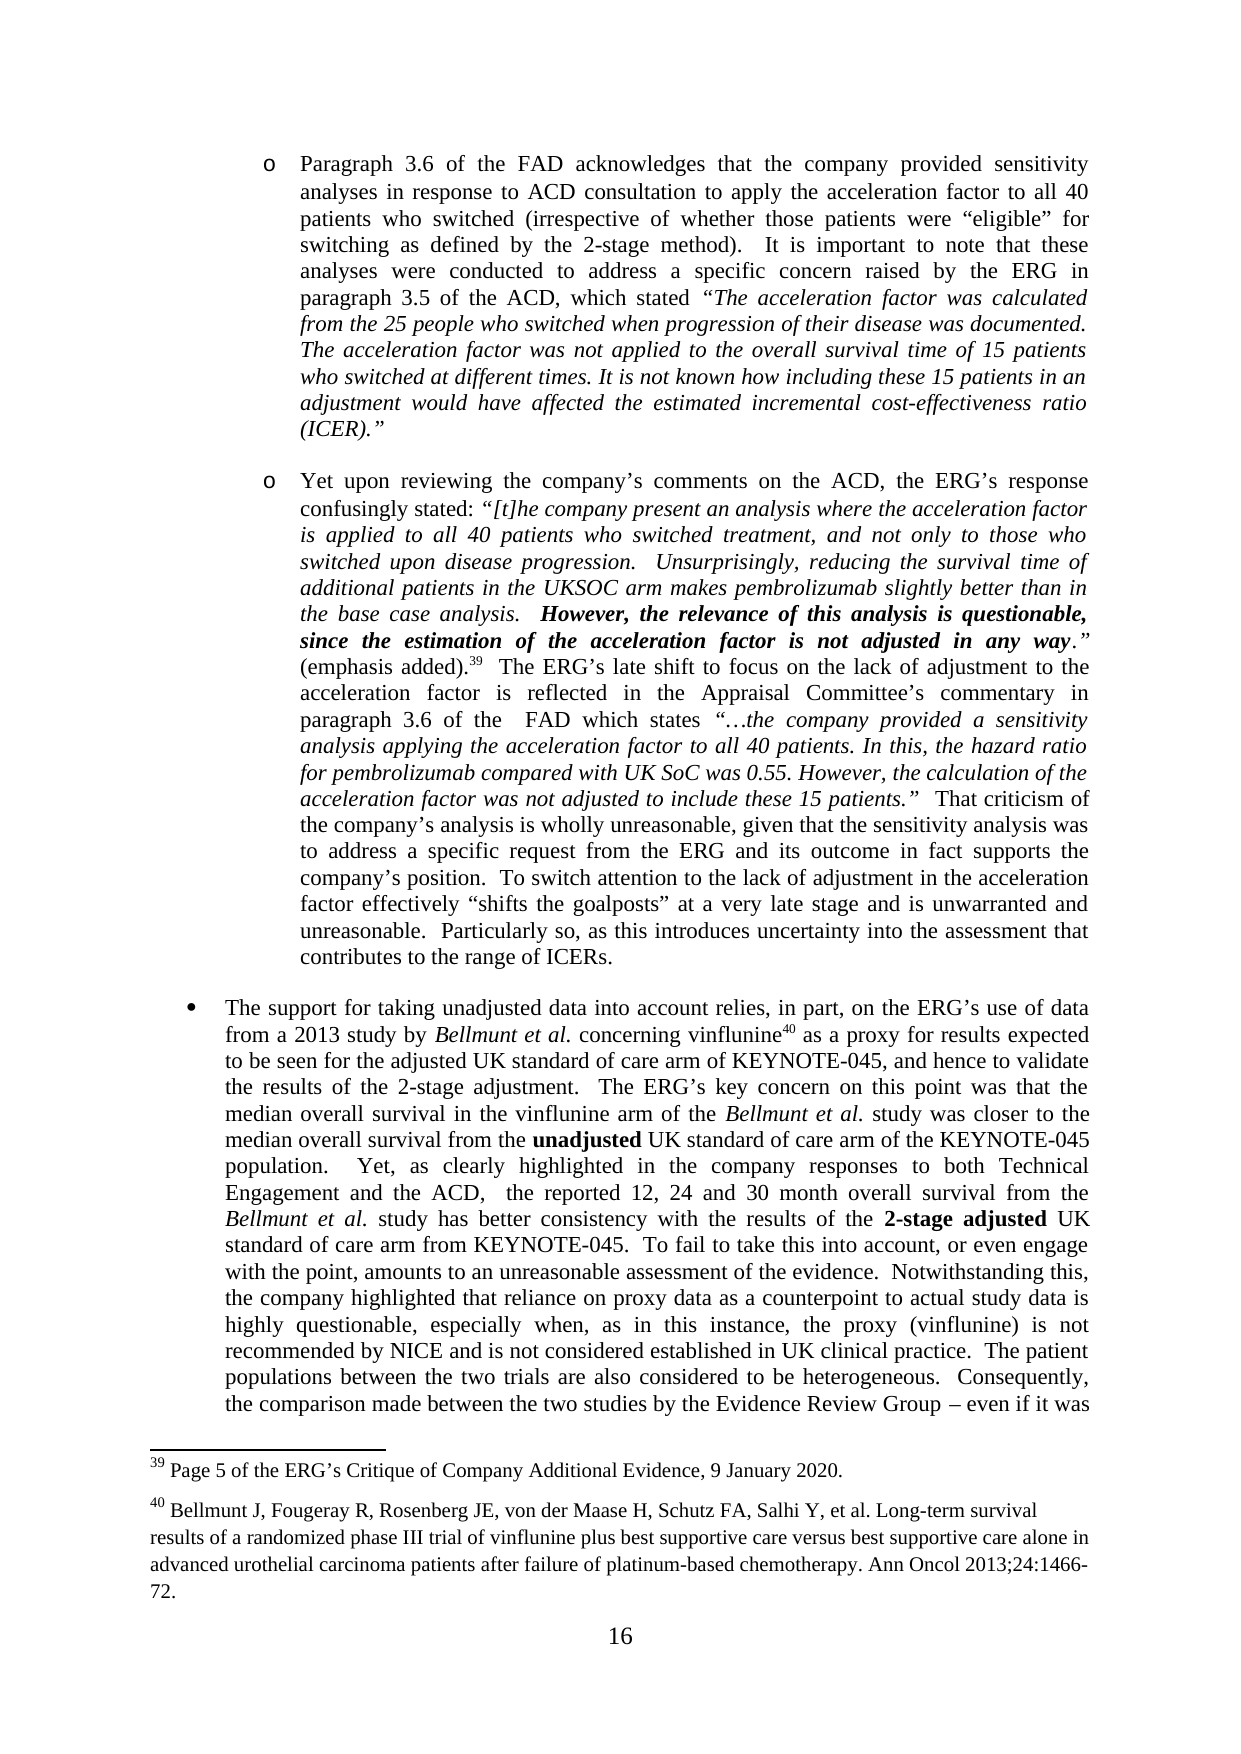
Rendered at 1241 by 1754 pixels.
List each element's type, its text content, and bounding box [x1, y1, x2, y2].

list Paragraph 3.6 of the FAD acknowledges that the company provided sensitivity analyses in response to ACD consultation to apply the acceleration factor to all 40 patients who switched (irrespective of whether those patients were “eligible” for switching as defined by the 2-stage method). It is important to note that these analyses were conducted to address a specific concern raised by the ERG in paragraph 3.5 of the ACD, which stated “The acceleration factor was calculated from the 25 people who switched when progression of their disease was documented. The acceleration factor was not applied to the overall survival time of 15 patients who switched at different times. It is not known how including these 15 patients in an adjustment would have affected the estimated incremental cost-effectiveness ratio (ICER).” [262, 150, 1090, 442]
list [187, 994, 1090, 1416]
list Yet upon reviewing the company’s comments on the ACD, the ERG’s response confusingly stated: “[t]he company present an analysis where the acceleration factor is applied to all 40 patients who switched treatment, and not only to those who switched upon disease progression. Unsurprisingly, reducing the survival time of additional patients in the UKSOC arm makes pembrolizumab slightly better than in the base case analysis. However, the relevance of this analysis is questionable, since the estimation of the acceleration factor is not adjusted in any way.” (emphasis added). The ERG’s late shift to focus on the lack of adjustment to the acceleration factor is reflected in the Appraisal Committee’s commentary in paragraph 3.6 of the FAD which states “…the company provided a sensitivity analysis applying the acceleration factor to all 40 patients. In this, the hazard ratio for pembrolizumab compared with UK SoC was 0.55. However, the calculation of the acceleration factor was not adjusted to include these 15 patients.” That criticism of the company’s analysis is wholly unreasonable, given that the sensitivity analysis was to address a specific request from the ERG and its outcome in fact supports the company’s position. To switch attention to the lack of adjustment in the acceleration factor effectively “shifts the goalposts” at a very late stage and is unwarranted and unreasonable. Particularly so, as this introduces uncertainty into the assessment that contributes to the range of ICERs. [262, 467, 1090, 969]
